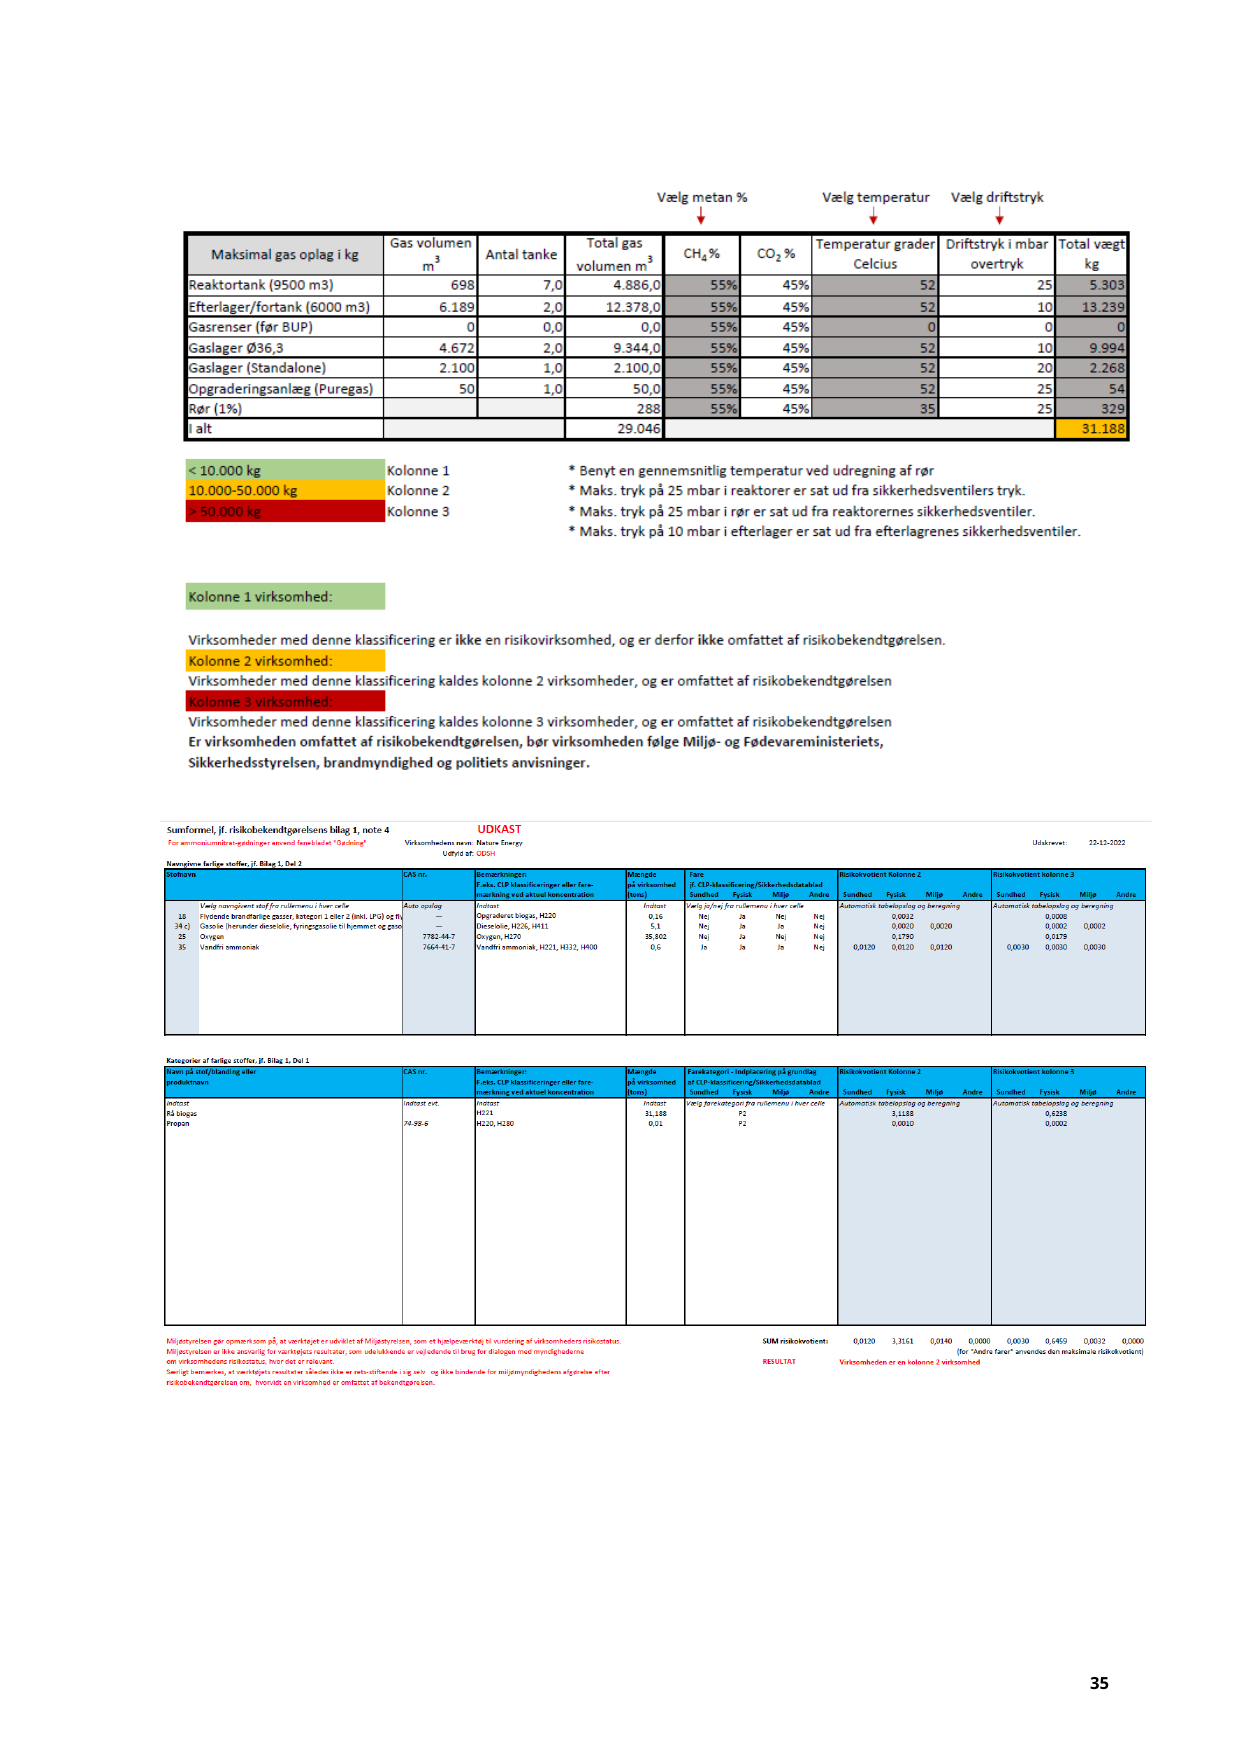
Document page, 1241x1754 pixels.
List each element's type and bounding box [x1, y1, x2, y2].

picture [159, 819, 1152, 1390]
picture [159, 174, 1152, 792]
